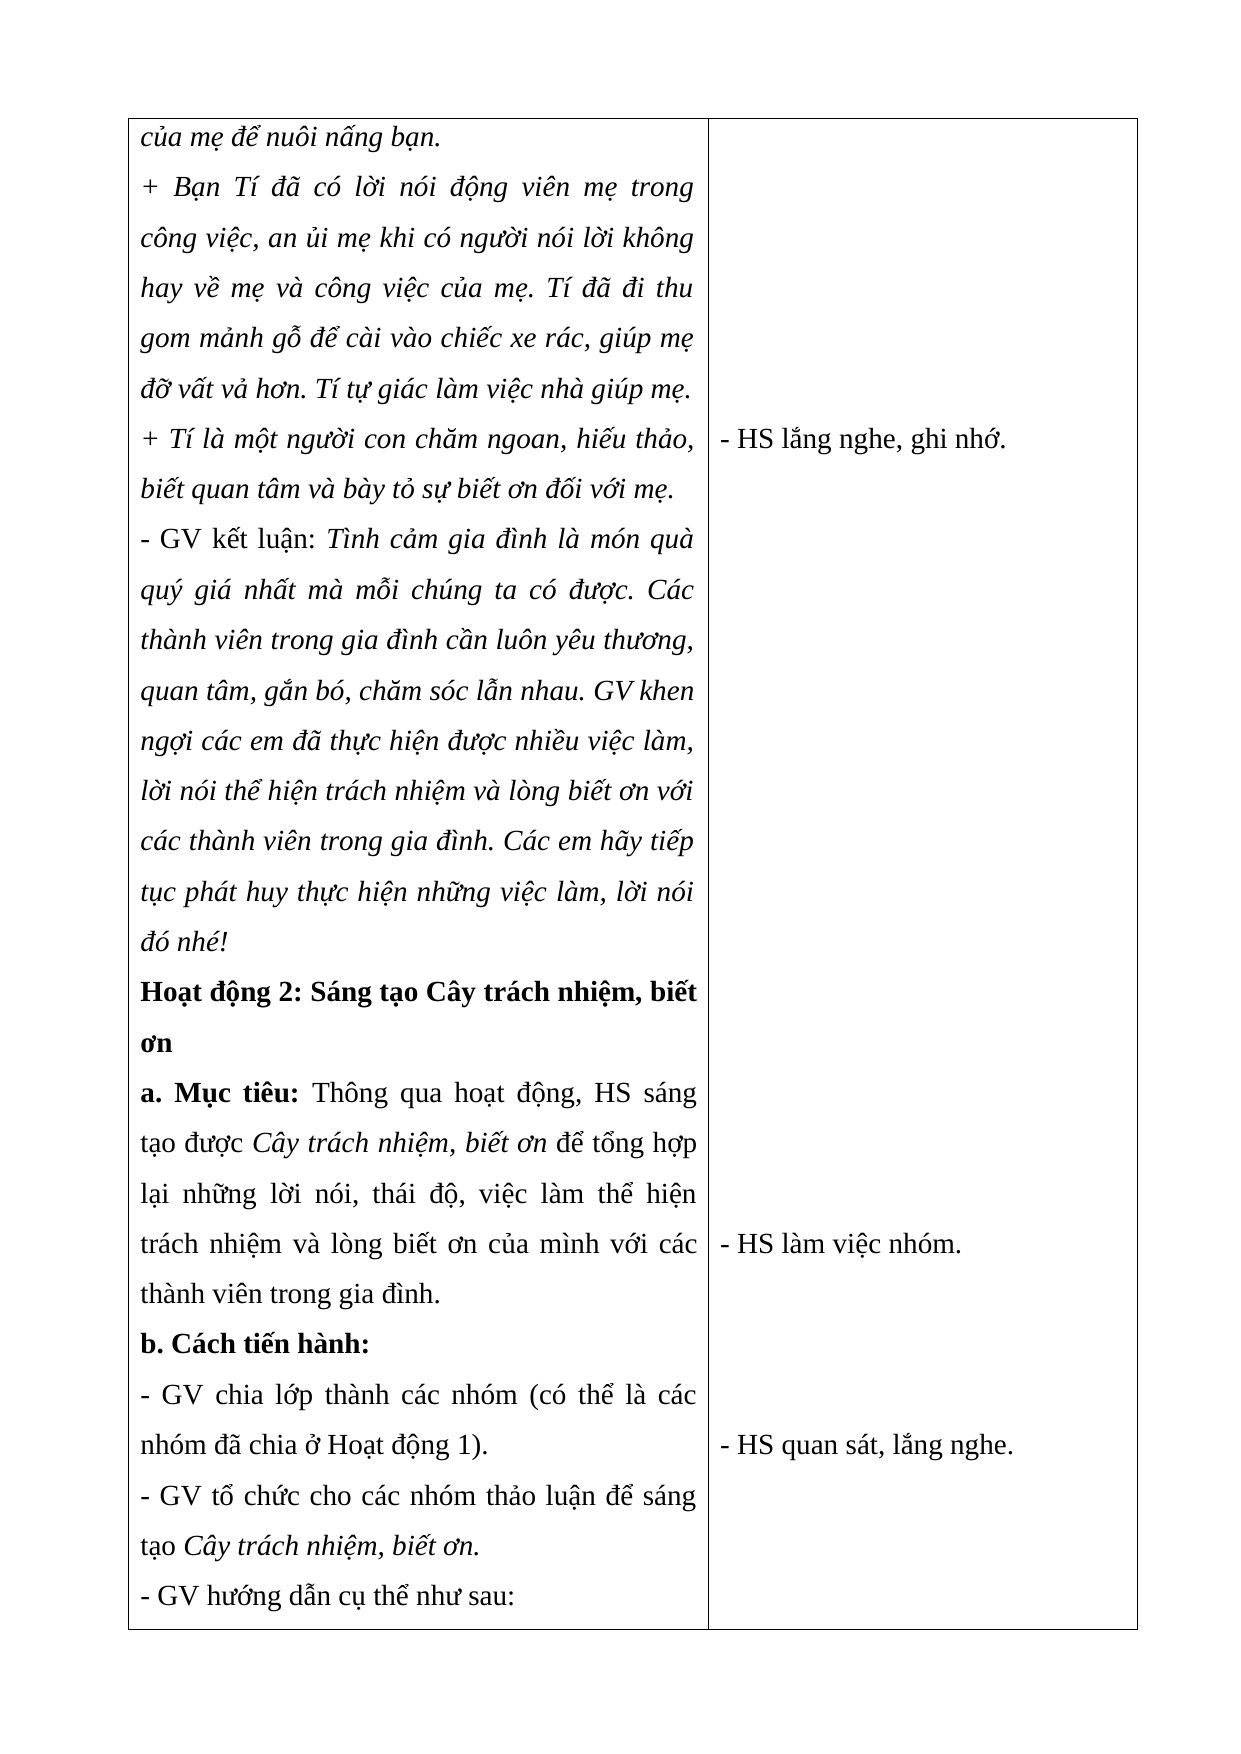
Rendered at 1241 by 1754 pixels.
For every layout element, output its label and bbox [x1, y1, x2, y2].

table_cell [129, 119, 708, 1628]
table_cell [709, 119, 1137, 1628]
